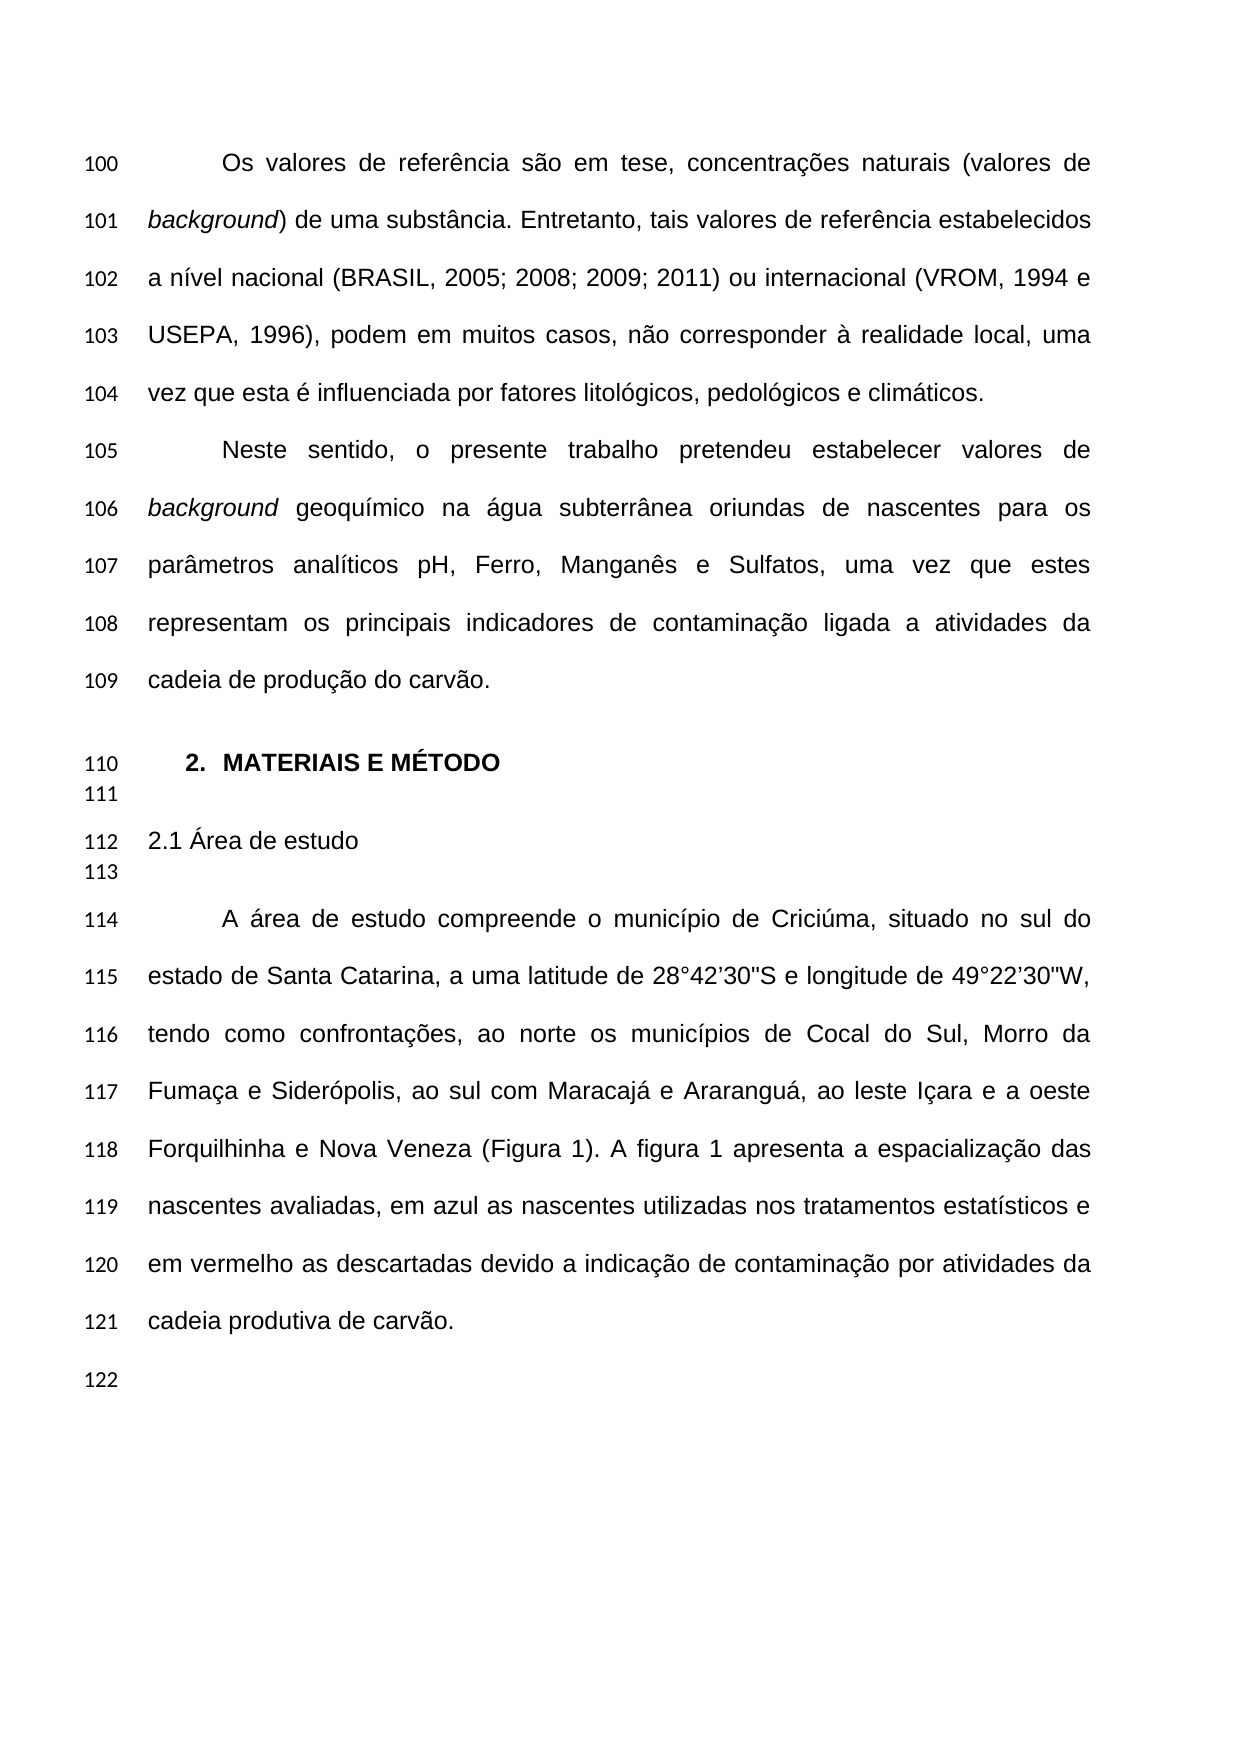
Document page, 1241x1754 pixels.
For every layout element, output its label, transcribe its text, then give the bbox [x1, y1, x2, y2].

text Neste sentido, o presente trabalho pretendeu estabelecer valores de background geoquímico na água subterrânea oriundas de nascentes para os parâmetros analíticos pH, Ferro, Manganês e Sulfatos, uma vez que estes representam os principais indicadores de contaminação ligada a atividades da cadeia de produção do carvão. [148, 435, 1092, 694]
text A área de estudo compreende o município de Criciúma, situado no sul do estado de Santa Catarina, a uma latitude de 28°42’30"S e longitude de 49°22’30"W, tendo como confrontações, ao norte os municípios de Cocal do Sul, Morro da Fumaça e Siderópolis, ao sul com Maracajá e Araranguá, ao leste Içara e a oeste Forquilhinha e Nova Veneza (Figura 1). A figura 1 apresenta a espacialização das nascentes avaliadas, em azul as nascentes utilizadas nos tratamentos estatísticos e em vermelho as descartadas devido a indicação de contaminação por atividades da cadeia produtiva de carvão. [148, 903, 1092, 1335]
subtitle 2.1 Área de estudo [148, 826, 1092, 854]
text Os valores de referência são em tese, concentrações naturais (valores de background) de uma substância. Entretanto, tais valores de referência estabelecidos a nível nacional (BRASIL, 2005; 2008; 2009; 2011) ou internacional (VROM, 1994 e USEPA, 1996), podem em muitos casos, não corresponder à realidade local, uma vez que esta é influenciada por fatores litológicos, pedológicos e climáticos. [148, 148, 1092, 406]
subtitle MATERIAIS E MÉTODO [185, 748, 1092, 776]
